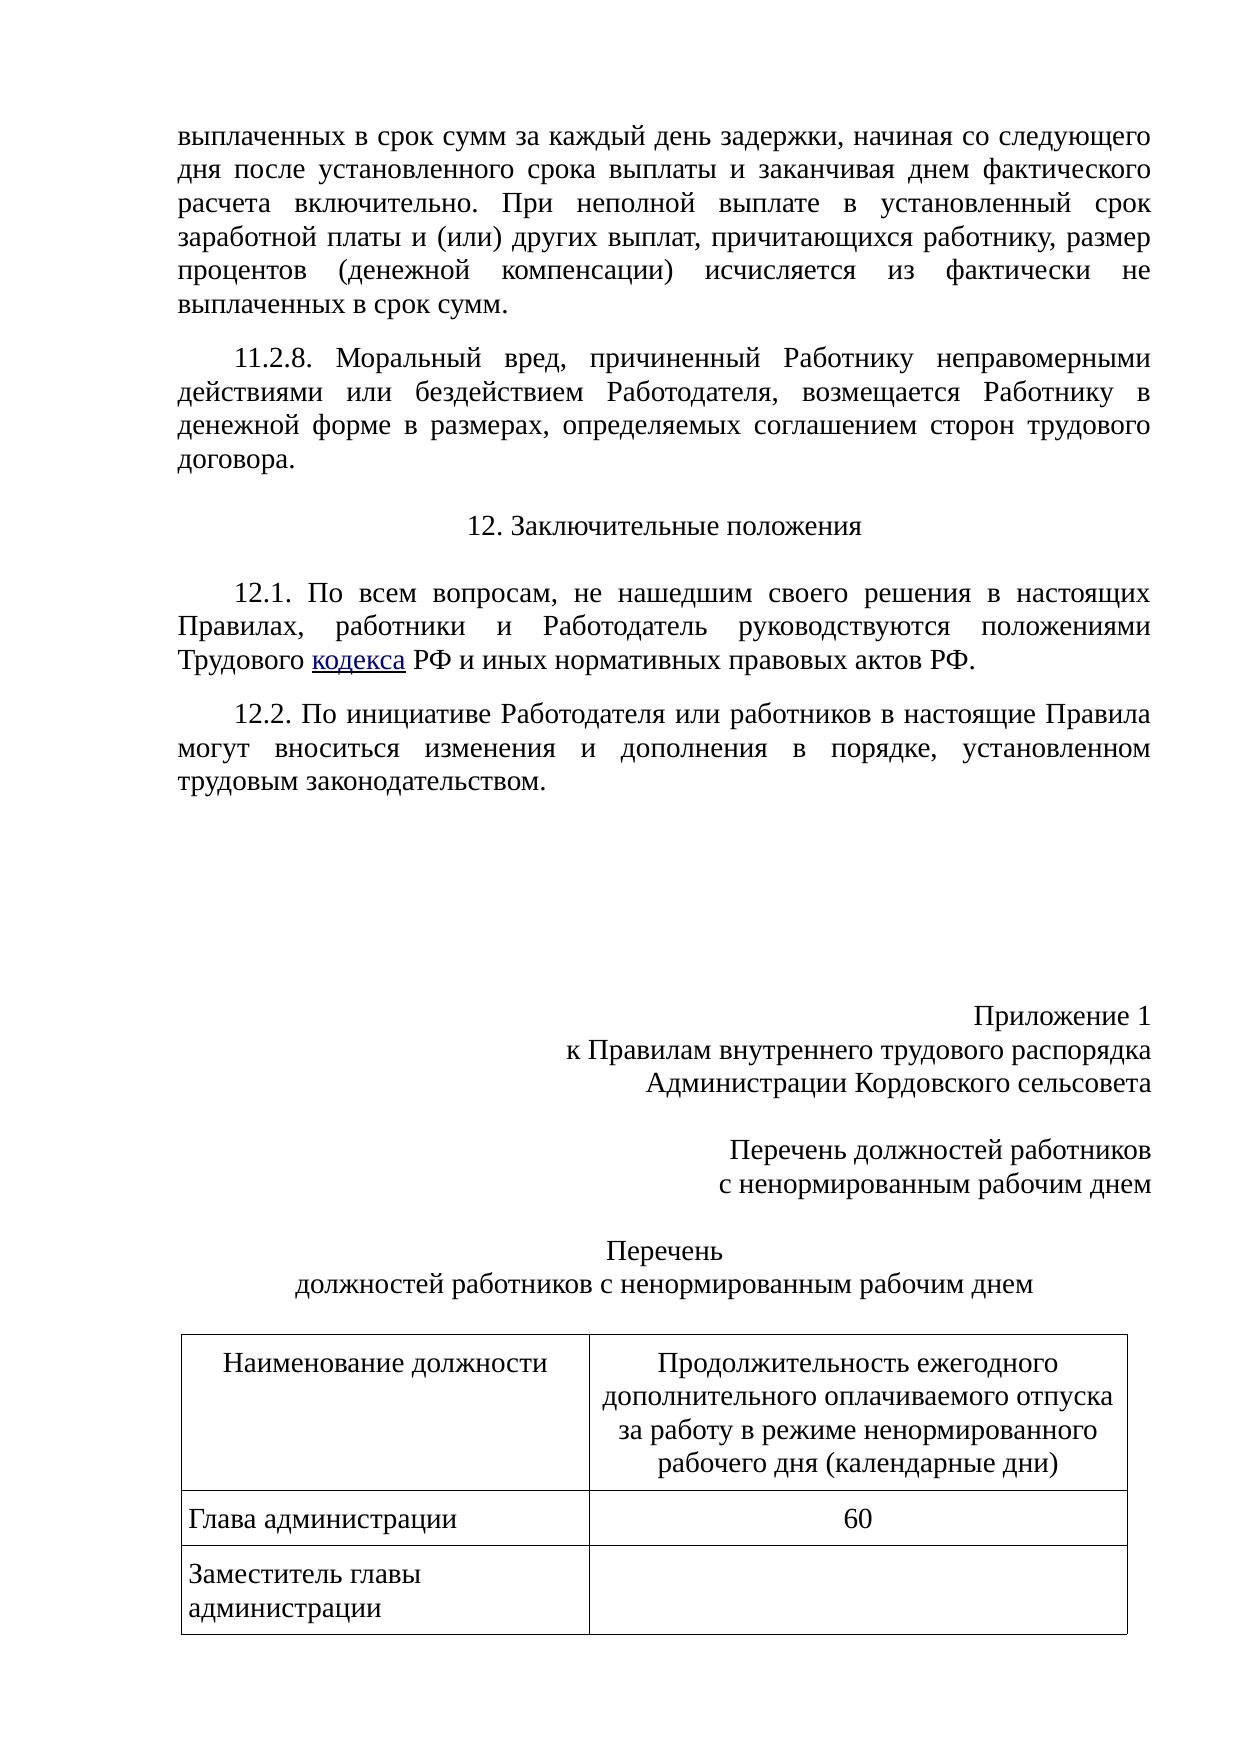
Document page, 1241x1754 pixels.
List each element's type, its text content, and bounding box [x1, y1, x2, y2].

text 12.2. По инициативе Работодателя или работников в настоящие Правила могут вноситься изменения и дополнения в порядке, установленном трудовым законодательством. [177, 696, 1152, 797]
table_cell Заместитель главы администрации [182, 1546, 589, 1634]
table_cell Глава администрации [182, 1491, 589, 1545]
text к Правилам внутреннего трудового распорядка [177, 1032, 1152, 1065]
table_cell 60 [590, 1491, 1127, 1545]
table_header Наименование должности [182, 1335, 589, 1490]
text с ненормированным рабочим днем [177, 1166, 1152, 1199]
text Перечень [177, 1233, 1152, 1267]
text 12.1. По всем вопросам, не нашедшим своего решения в настоящих Правилах, работники и Работодатель руководствуются положениями Трудового кодекса РФ и иных нормативных правовых актов РФ. [177, 575, 1152, 676]
table_cell [590, 1546, 1127, 1634]
text Приложение 1 [177, 998, 1152, 1032]
text Перечень должностей работников [177, 1132, 1152, 1166]
text 12. Заключительные положения [177, 508, 1152, 541]
table_header Продолжительность ежегодного дополнительного оплачиваемого отпуска за работу в режиме ненормированного рабочего дня (календарные дни) [590, 1335, 1127, 1490]
text Администрации Кордовского сельсовета [177, 1065, 1152, 1099]
text 11.2.8. Моральный вред, причиненный Работнику неправомерными действиями или бездействием Работодателя, возмещается Работнику в денежной форме в размерах, определяемых соглашением сторон трудового договора. [177, 340, 1152, 474]
text должностей работников с ненормированным рабочим днем [177, 1267, 1152, 1300]
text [177, 118, 1152, 319]
